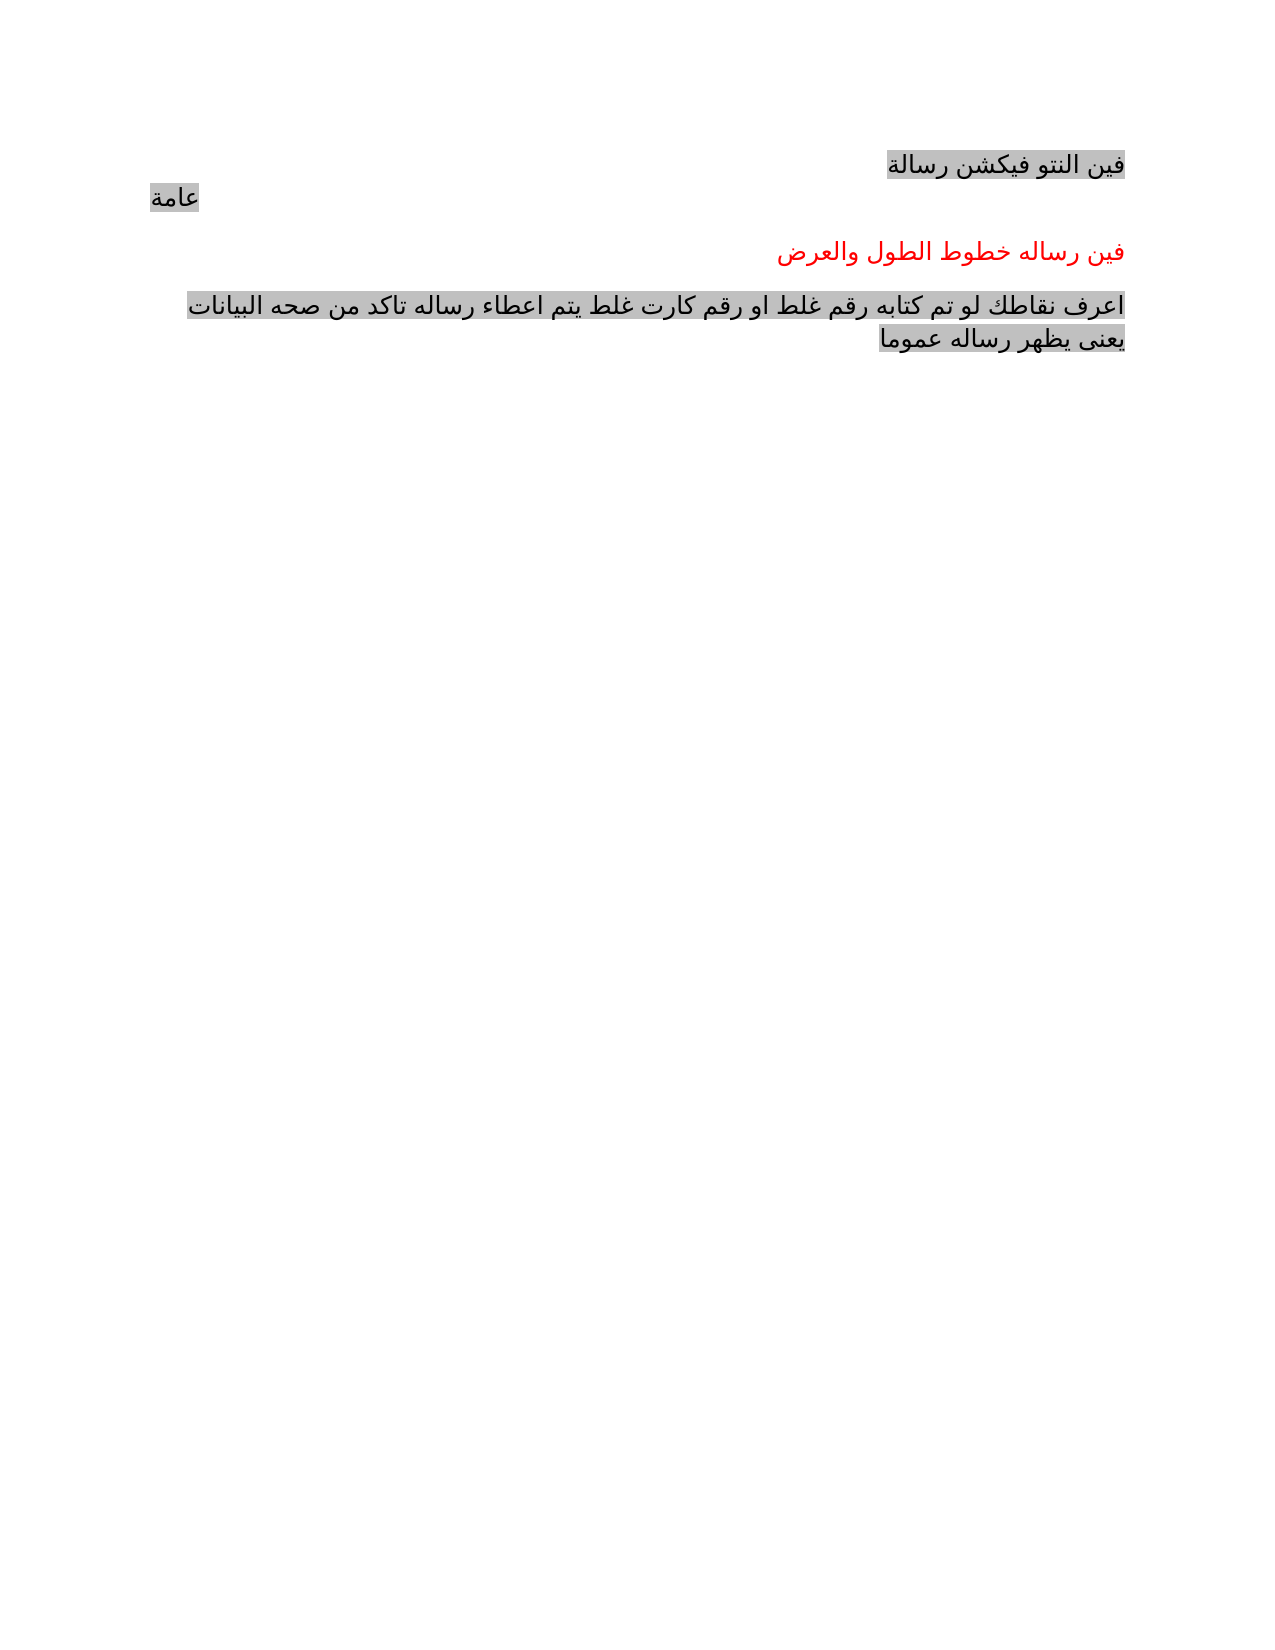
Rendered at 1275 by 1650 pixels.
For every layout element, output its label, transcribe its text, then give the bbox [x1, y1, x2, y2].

text فين النتو فيكشن رسالة عامة [150, 150, 1125, 212]
text فين رساله خطوط الطول والعرض [150, 237, 1125, 266]
text اعرف نقاطك لو تم كتابه رقم غلط او رقم كارت غلط يتم اعطاء رساله تاكد من صحه البيانات يعنى يظهر رساله عموما [150, 291, 1125, 352]
